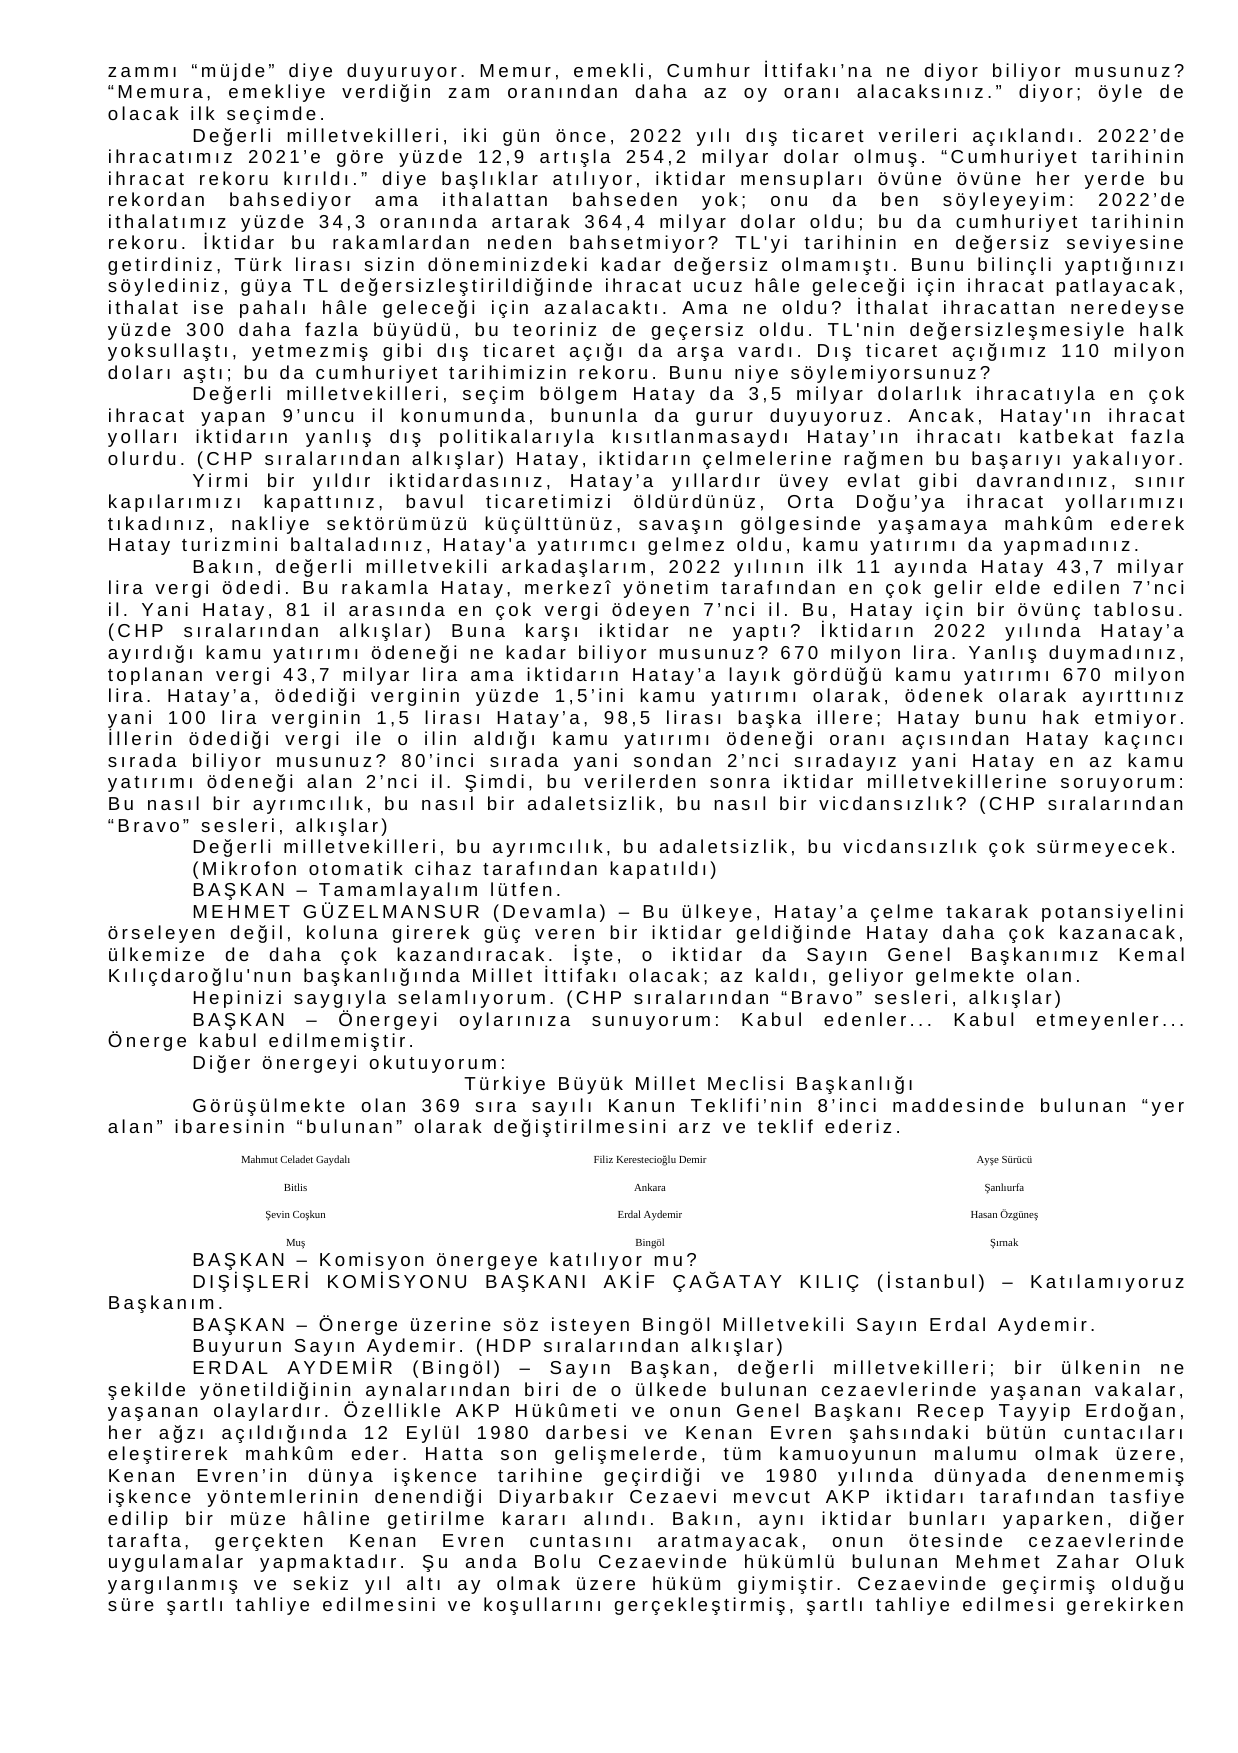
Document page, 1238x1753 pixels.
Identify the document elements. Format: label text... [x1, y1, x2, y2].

text BAŞKAN – Tamamlayalım lütfen. [108, 879, 1186, 901]
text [108, 60, 1186, 124]
text MEHMET GÜZELMANSUR (Devamla) – Bu ülkeye, Hatay’a çelme takarak potansiyelini örseleyen değil, koluna girerek güç veren bir iktidar geldiğinde Hatay daha çok kazanacak, ülkemize de daha çok kazandıracak. İşte, o iktidar da Sayın Genel Başkanımız Kemal Kılıçdaroğlu'nun başkanlığında Millet İttifakı olacak; az kaldı, geliyor gelmekte olan. [108, 901, 1186, 987]
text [108, 1357, 1186, 1616]
text Yirmi bir yıldır iktidardasınız, Hatay’a yıllardır üvey evlat gibi davrandınız, sınır kapılarımızı kapattınız, bavul ticaretimizi öldürdünüz, Orta Doğu’ya ihracat yollarımızı tıkadınız, nakliye sektörümüzü küçülttünüz, savaşın gölgesinde yaşamaya mahkûm ederek Hatay turizmini baltaladınız, Hatay'a yatırımcı gelmez oldu, kamu yatırımı da yapmadınız. [108, 469, 1186, 556]
text BAŞKAN – Önergeyi oylarınıza sunuyorum: Kabul edenler... Kabul etmeyenler... Önerge kabul edilmemiştir. [108, 1008, 1186, 1052]
text BAŞKAN – Önerge üzerine söz isteyen Bingöl Milletvekili Sayın Erdal Aydemir. [108, 1314, 1186, 1335]
text Bitlis Ankara Şanlıurfa [108, 1172, 1186, 1193]
text Muş Bingöl Şırnak [108, 1227, 1186, 1249]
text Hepinizi saygıyla selamlıyorum. (CHP sıralarından “Bravo” sesleri, alkışlar) [108, 987, 1186, 1008]
text BAŞKAN – Komisyon önergeye katılıyor mu? [108, 1249, 1186, 1271]
text Görüşülmekte olan 369 sıra sayılı Kanun Teklifi’nin 8’inci maddesinde bulunan “yer alan” ibaresinin “bulunan” olarak değiştirilmesini arz ve teklif ederiz. [108, 1095, 1186, 1138]
text Mahmut Celadet Gaydalı Filiz Kerestecioğlu Demir Ayşe Sürücü [108, 1144, 1186, 1166]
text (Mikrofon otomatik cihaz tarafından kapatıldı) [108, 857, 1186, 879]
text DIŞİŞLERİ KOMİSYONU BAŞKANI AKİF ÇAĞATAY KILIÇ (İstanbul) – Katılamıyoruz Başkanım. [108, 1271, 1186, 1314]
text Değerli milletvekilleri, bu ayrımcılık, bu adaletsizlik, bu vicdansızlık çok sürmeyecek. [108, 836, 1186, 857]
text Buyurun Sayın Aydemir. (HDP sıralarından alkışlar) [108, 1335, 1186, 1357]
text Bakın, değerli milletvekili arkadaşlarım, 2022 yılının ilk 11 ayında Hatay 43,7 milyar lira vergi ödedi. Bu rakamla Hatay, merkezî yönetim tarafından en çok gelir elde edilen 7’nci il. Yani Hatay, 81 il arasında en çok vergi ödeyen 7’nci il. Bu, Hatay için bir övünç tablosu. (CHP sıralarından alkışlar) Buna karşı iktidar ne yaptı? İktidarın 2022 yılında Hatay’a ayırdığı kamu yatırımı ödeneği ne kadar biliyor musunuz? 670 milyon lira. Yanlış duymadınız, toplanan vergi 43,7 milyar lira ama iktidarın Hatay’a layık gördüğü kamu yatırımı 670 milyon lira. Hatay’a, ödediği verginin yüzde 1,5’ini kamu yatırımı olarak, ödenek olarak ayırttınız yani 100 lira verginin 1,5 lirası Hatay’a, 98,5 lirası başka illere; Hatay bunu hak etmiyor. İllerin ödediği vergi ile o ilin aldığı kamu yatırımı ödeneği oranı açısından Hatay kaçıncı sırada biliyor musunuz? 80’inci sırada yani sondan 2’nci sıradayız yani Hatay en az kamu yatırımı ödeneği alan 2’nci il. Şimdi, bu verilerden sonra iktidar milletvekillerine soruyorum: Bu nasıl bir ayrımcılık, bu nasıl bir adaletsizlik, bu nasıl bir vicdansızlık? (CHP sıralarından “Bravo” sesleri, alkışlar) [108, 556, 1186, 836]
text Türkiye Büyük Millet Meclisi Başkanlığı [108, 1073, 1186, 1095]
text Şevin Coşkun Erdal Aydemir Hasan Özgüneş [108, 1200, 1186, 1221]
text Diğer önergeyi okutuyorum: [108, 1052, 1186, 1073]
text Değerli milletvekilleri, seçim bölgem Hatay da 3,5 milyar dolarlık ihracatıyla en çok ihracat yapan 9’uncu il konumunda, bununla da gurur duyuyoruz. Ancak, Hatay'ın ihracat yolları iktidarın yanlış dış politikalarıyla kısıtlanmasaydı Hatay’ın ihracatı katbekat fazla olurdu. (CHP sıralarından alkışlar) Hatay, iktidarın çelmelerine rağmen bu başarıyı yakalıyor. [108, 383, 1186, 469]
text Değerli milletvekilleri, iki gün önce, 2022 yılı dış ticaret verileri açıklandı. 2022’de ihracatımız 2021’e göre yüzde 12,9 artışla 254,2 milyar dolar olmuş. “Cumhuriyet tarihinin ihracat rekoru kırıldı.” diye başlıklar atılıyor, iktidar mensupları övüne övüne her yerde bu rekordan bahsediyor ama ithalattan bahseden yok; onu da ben söyleyeyim: 2022’de ithalatımız yüzde 34,3 oranında artarak 364,4 milyar dolar oldu; bu da cumhuriyet tarihinin rekoru. İktidar bu rakamlardan neden bahsetmiyor? TL'yi tarihinin en değersiz seviyesine getirdiniz, Türk lirası sizin döneminizdeki kadar değersiz olmamıştı. Bunu bilinçli yaptığınızı söylediniz, güya TL değersizleştirildiğinde ihracat ucuz hâle geleceği için ihracat patlayacak, ithalat ise pahalı hâle geleceği için azalacaktı. Ama ne oldu? İthalat ihracattan neredeyse yüzde 300 daha fazla büyüdü, bu teoriniz de geçersiz oldu. TL'nin değersizleşmesiyle halk yoksullaştı, yetmezmiş gibi dış ticaret açığı da arşa vardı. Dış ticaret açığımız 110 milyon doları aştı; bu da cumhuriyet tarihimizin rekoru. Bunu niye söylemiyorsunuz? [108, 124, 1186, 383]
